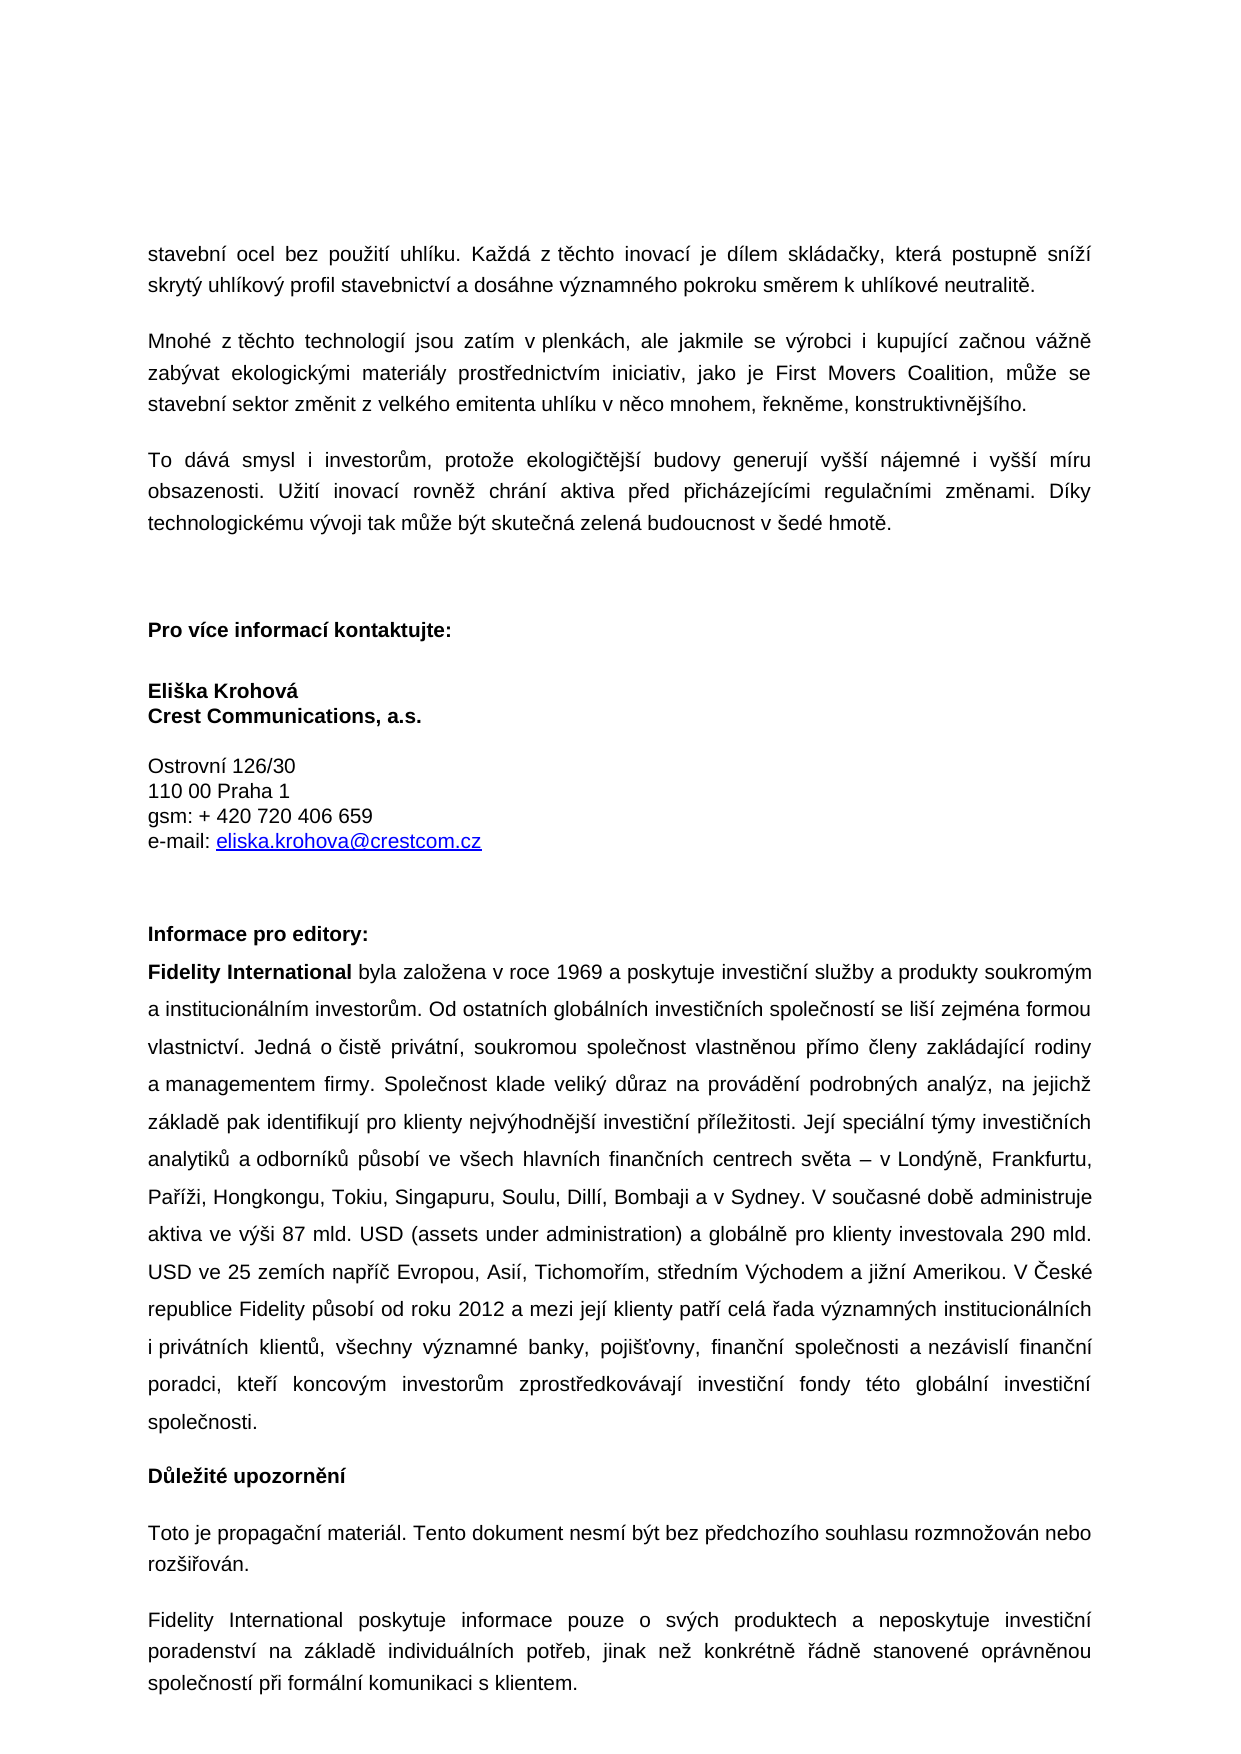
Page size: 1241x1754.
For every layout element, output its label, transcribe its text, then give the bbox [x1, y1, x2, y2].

text Toto je propagační materiál. Tento dokument nesmí být bez předchozího souhlasu rozmnožován nebo rozšiřován. [148, 1515, 1092, 1577]
text Eliška Krohová [148, 677, 1092, 702]
text Crest Communications, a.s. [148, 702, 1092, 727]
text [148, 236, 1092, 299]
text Pro více informací kontaktujte: [148, 617, 1092, 641]
text Ostrovní 126/30 [148, 752, 1092, 777]
text Fidelity International poskytuje informace pouze o svých produktech a neposkytuje investiční poradenství na základě individuálních potřeb, jinak než konkrétně řádně stanovené oprávněnou společností při formální komunikaci s klientem. [148, 1602, 1092, 1696]
text Mnohé z těchto technologií jsou zatím v plenkách, ale jakmile se výrobci i kupující začnou vážně zabývat ekologickými materiály prostřednictvím iniciativ, jako je First Movers Coalition, může se stavební sektor změnit z velkého emitenta uhlíku v něco mnohem, řekněme, konstruktivnějšího. [148, 324, 1092, 417]
text Fidelity International byla založena v roce 1969 a poskytuje investiční služby a produkty soukromým a institucionálním investorům. Od ostatních globálních investičních společností se liší zejména formou vlastnictví. Jedná o čistě privátní, soukromou společnost vlastněnou přímo členy zakládající rodiny a managementem firmy. Společnost klade veliký důraz na provádění podrobných analýz, na jejichž základě pak identifikují pro klienty nejvýhodnější investiční příležitosti. Její speciální týmy investičních analytiků a odborníků působí ve všech hlavních finančních centrech světa – v Londýně, Frankfurtu, Paříži, Hongkongu, Tokiu, Singapuru, Soulu, Dillí, Bombaji a v Sydney. V současné době administruje aktiva ve výši 87 mld. USD (assets under administration) a globálně pro klienty investovala 290 mld. USD ve 25 zemích napříč Evropou, Asií, Tichomořím, středním Východem a jižní Amerikou. V České republice Fidelity působí od roku 2012 a mezi její klienty patří celá řada významných institucionálních i privátních klientů, všechny významné banky, pojišťovny, finanční společnosti a nezávislí finanční poradci, kteří koncovým investorům zprostředkovávají investiční fondy této globální investiční společnosti. [148, 946, 1092, 1434]
text 110 00 Praha 1 [148, 777, 1092, 802]
text e-mail: eliska.krohova@crestcom.cz [148, 827, 1092, 852]
text Důležité upozornění [148, 1459, 1092, 1490]
text gsm: + 420 720 406 659 [148, 802, 1092, 827]
text To dává smysl i investorům, protože ekologičtější budovy generují vyšší nájemné i vyšší míru obsazenosti. Užití inovací rovněž chrání aktiva před přicházejícími regulačními změnami. Díky technologickému vývoji tak může být skutečná zelená budoucnost v šedé hmotě. [148, 442, 1092, 536]
text Informace pro editory: [148, 909, 1092, 946]
